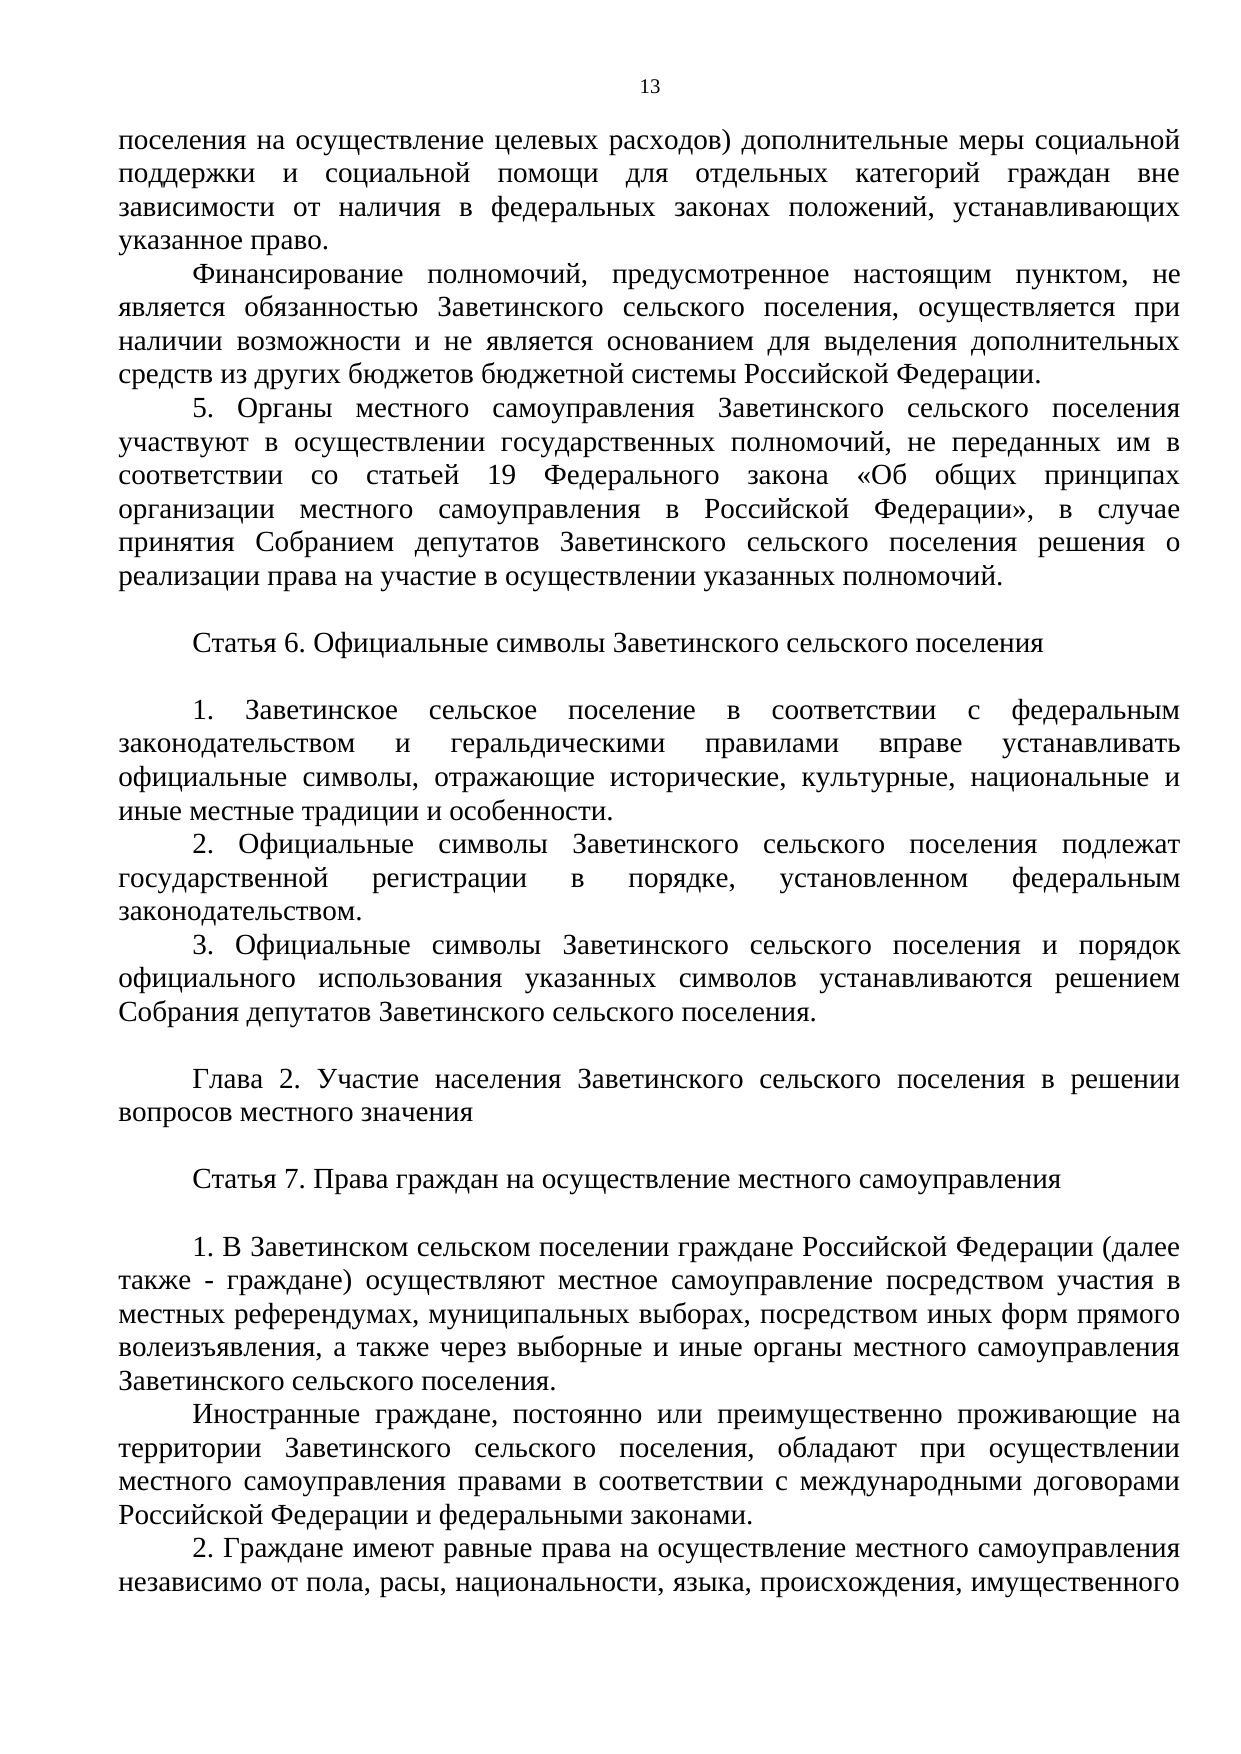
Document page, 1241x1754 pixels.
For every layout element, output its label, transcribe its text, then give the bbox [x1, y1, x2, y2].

text 1. В Заветинском сельском поселении граждане Российской Федерации (далее также - граждане) осуществляют местное самоуправление посредством участия в местных референдумах, муниципальных выборах, посредством иных форм прямого волеизъявления, а также через выборные и иные органы местного самоуправления Заветинского сельского поселения. [118, 1229, 1181, 1396]
text Иностранные граждане, постоянно или преимущественно проживающие на территории Заветинского сельского поселения, обладают при осуществлении местного самоуправления правами в соответствии с международными договорами Российской Федерации и федеральными законами. [118, 1396, 1181, 1531]
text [118, 122, 1181, 256]
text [118, 1531, 1181, 1598]
text 2. Официальные символы Заветинского сельского поселения подлежат государственной регистрации в порядке, установленном федеральным законодательством. [118, 826, 1181, 927]
text Глава 2. Участие населения Заветинского сельского поселения в решении вопросов местного значения [118, 1061, 1181, 1128]
text Финансирование полномочий, предусмотренное настоящим пунктом, не является обязанностью Заветинского сельского поселения, осуществляется при наличии возможности и не является основанием для выделения дополнительных средств из других бюджетов бюджетной системы Российской Федерации. [118, 256, 1181, 390]
text 1. Заветинское сельское поселение в соответствии с федеральным законодательством и геральдическими правилами вправе устанавливать официальные символы, отражающие исторические, культурные, национальные и иные местные традиции и особенности. [118, 692, 1181, 826]
text Статья 6. Официальные символы Заветинского сельского поселения [118, 625, 1181, 658]
text 3. Официальные символы Заветинского сельского поселения и порядок официального использования указанных символов устанавливаются решением Собрания депутатов Заветинского сельского поселения. [118, 927, 1181, 1027]
text 5. Органы местного самоуправления Заветинского сельского поселения участвуют в осуществлении государственных полномочий, не переданных им в соответствии со статьей 19 Федерального закона «Об общих принципах организации местного самоуправления в Российской Федерации», в случае принятия Собранием депутатов Заветинского сельского поселения решения о реализации права на участие в осуществлении указанных полномочий. [118, 390, 1181, 591]
text Статья 7. Права граждан на осуществление местного самоуправления [118, 1162, 1181, 1195]
